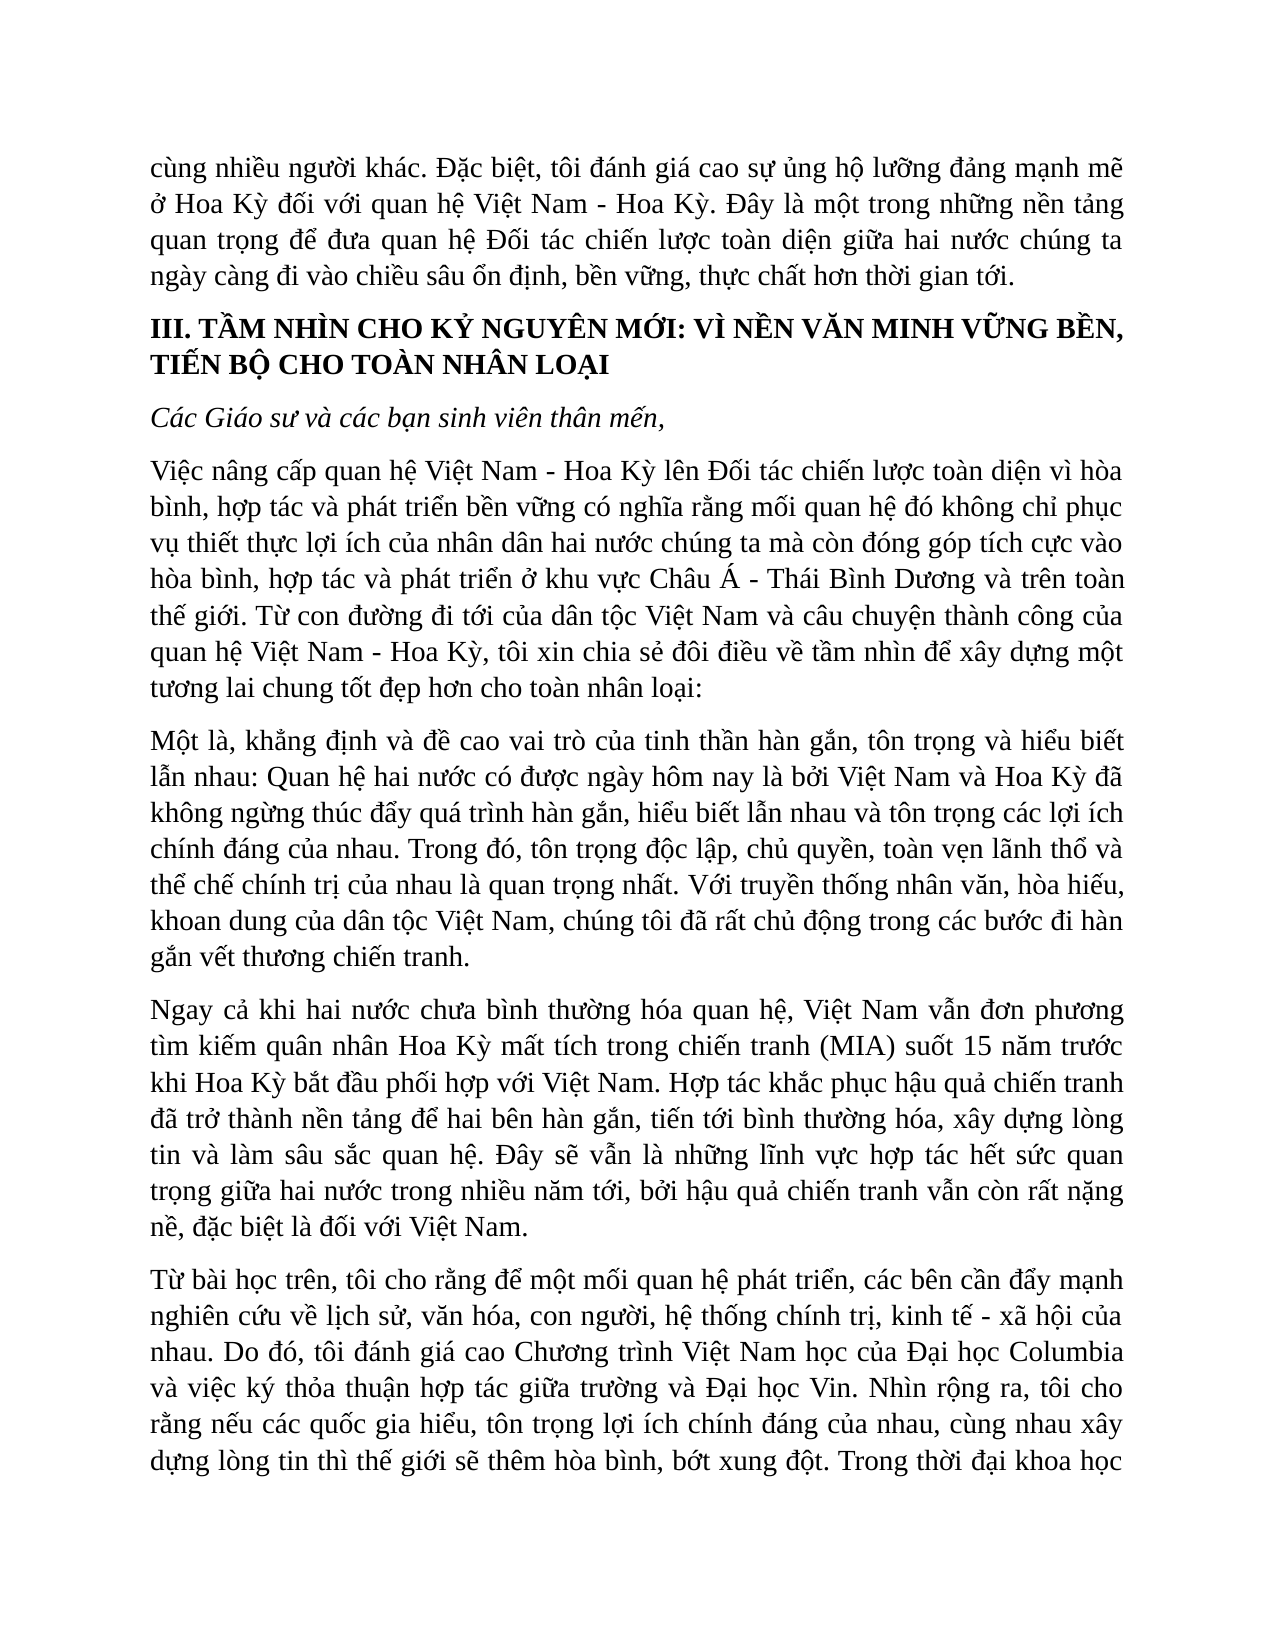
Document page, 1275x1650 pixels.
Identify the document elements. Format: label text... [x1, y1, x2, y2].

text Ngay cả khi hai nước chưa bình thường hóa quan hệ, Việt Nam vẫn đơn phương tìm kiếm quân nhân Hoa Kỳ mất tích trong chiến tranh (MIA) suốt 15 năm trước khi Hoa Kỳ bắt đầu phối hợp với Việt Nam. Hợp tác khắc phục hậu quả chiến tranh đã trở thành nền tảng để hai bên hàn gắn, tiến tới bình thường hóa, xây dựng lòng tin và làm sâu sắc quan hệ. Đây sẽ vẫn là những lĩnh vực hợp tác hết sức quan trọng giữa hai nước trong nhiều năm tới, bởi hậu quả chiến tranh vẫn còn rất nặng nề, đặc biệt là đối với Việt Nam. [150, 992, 1125, 1243]
text III. TẦM NHÌN CHO KỶ NGUYÊN MỚI: VÌ NỀN VĂN MINH VỮNG BỀN, TIẾN BỘ CHO TOÀN NHÂN LOẠI [150, 311, 1125, 381]
text Việc nâng cấp quan hệ Việt Nam - Hoa Kỳ lên Đối tác chiến lược toàn diện vì hòa bình, hợp tác và phát triển bền vững có nghĩa rằng mối quan hệ đó không chỉ phục vụ thiết thực lợi ích của nhân dân hai nước chúng ta mà còn đóng góp tích cực vào hòa bình, hợp tác và phát triển ở khu vực Châu Á - Thái Bình Dương và trên toàn thế giới. Từ con đường đi tới của dân tộc Việt Nam và câu chuyện thành công của quan hệ Việt Nam - Hoa Kỳ, tôi xin chia sẻ đôi điều về tầm nhìn để xây dựng một tương lai chung tốt đẹp hơn cho toàn nhân loại: [150, 453, 1125, 703]
text Các Giáo sư và các bạn sinh viên thân mến, [150, 400, 1125, 434]
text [150, 150, 1125, 292]
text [150, 1262, 1125, 1476]
text Một là, khẳng định và đề cao vai trò của tinh thần hàn gắn, tôn trọng và hiểu biết lẫn nhau: Quan hệ hai nước có được ngày hôm nay là bởi Việt Nam và Hoa Kỳ đã không ngừng thúc đẩy quá trình hàn gắn, hiểu biết lẫn nhau và tôn trọng các lợi ích chính đáng của nhau. Trong đó, tôn trọng độc lập, chủ quyền, toàn vẹn lãnh thổ và thể chế chính trị của nhau là quan trọng nhất. Với truyền thống nhân văn, hòa hiếu, khoan dung của dân tộc Việt Nam, chúng tôi đã rất chủ động trong các bước đi hàn gắn vết thương chiến tranh. [150, 723, 1125, 973]
